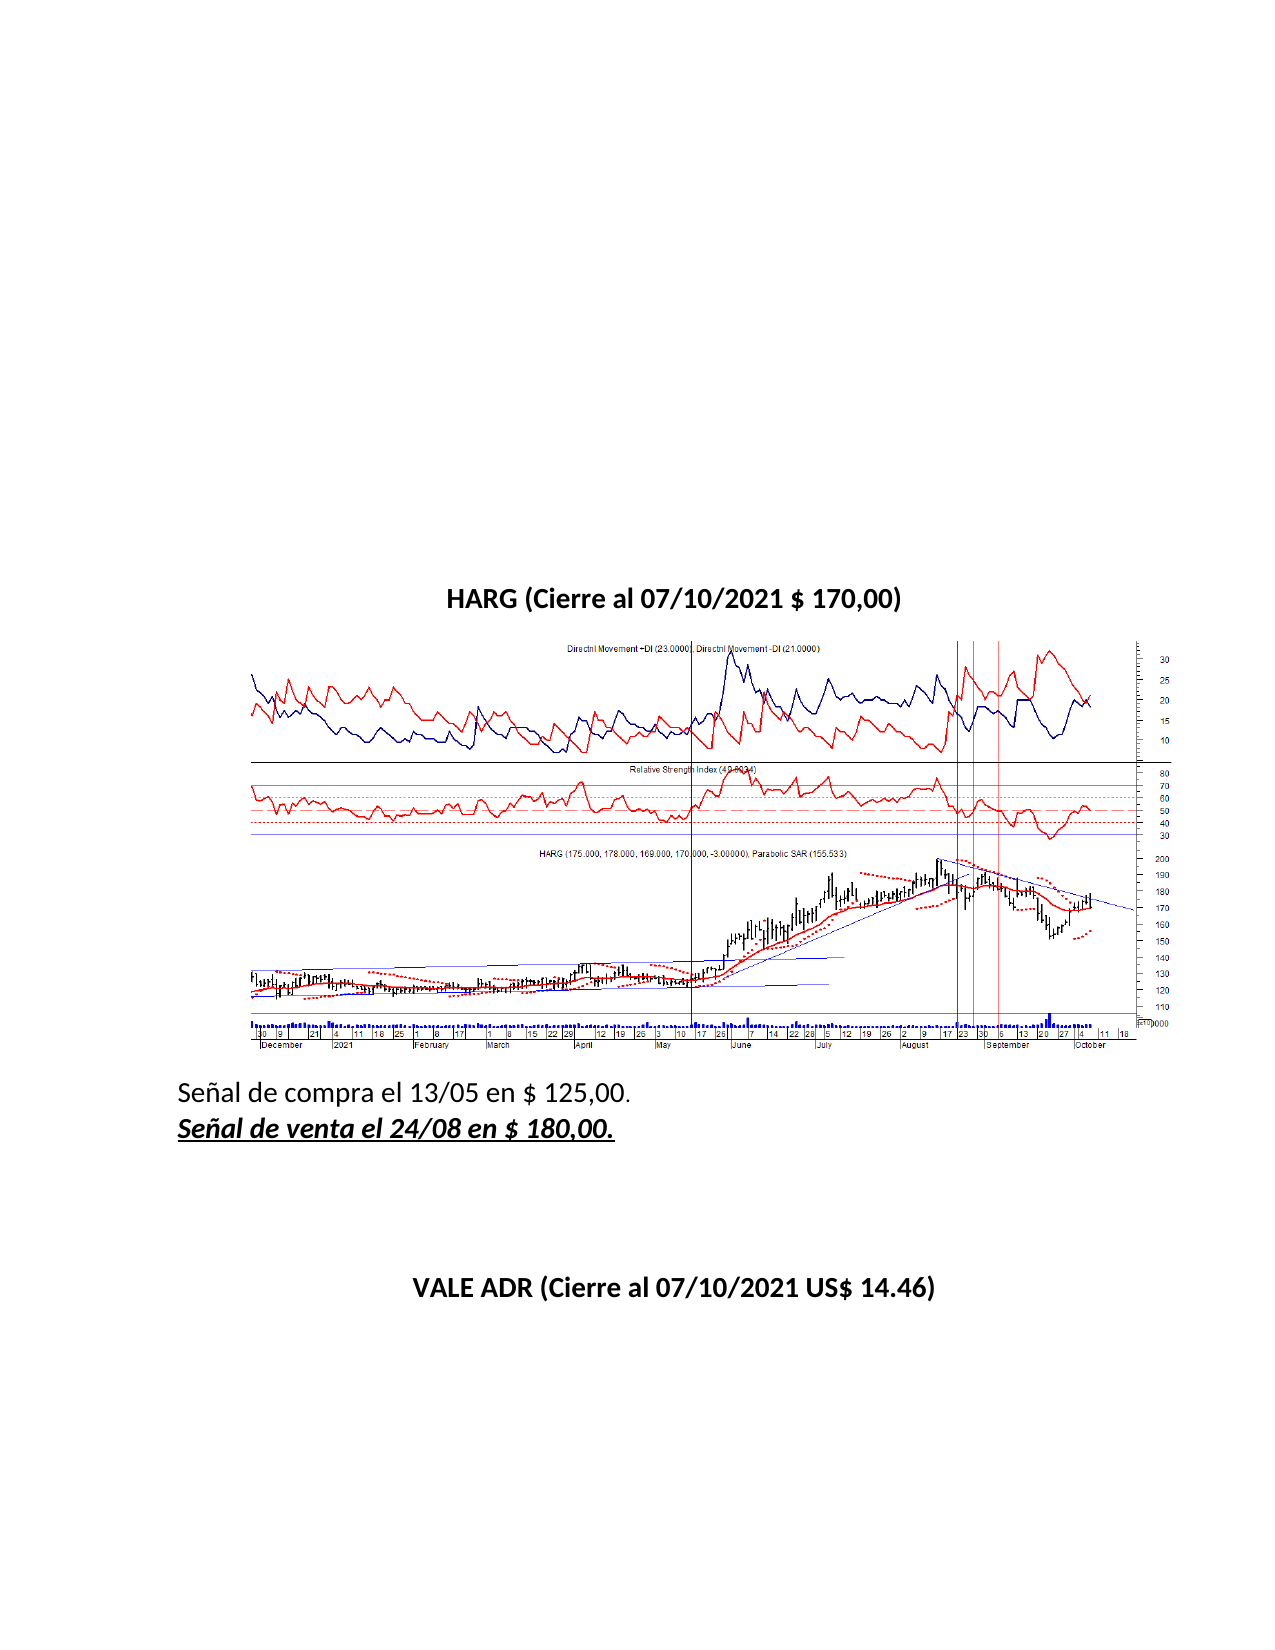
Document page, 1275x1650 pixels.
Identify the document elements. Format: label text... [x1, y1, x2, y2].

text Señal de compra el 13/05 en $ 125,00. [177, 1074, 1098, 1110]
text VALE ADR (Cierre al 07/10/2021 US$ 14.46) [177, 1269, 1098, 1304]
text HARG (Cierre al 07/10/2021 $ 170,00) [177, 580, 1098, 616]
text Señal de venta el 24/08 en $ 180,00. [177, 1110, 1098, 1145]
picture [251, 641, 1172, 1049]
